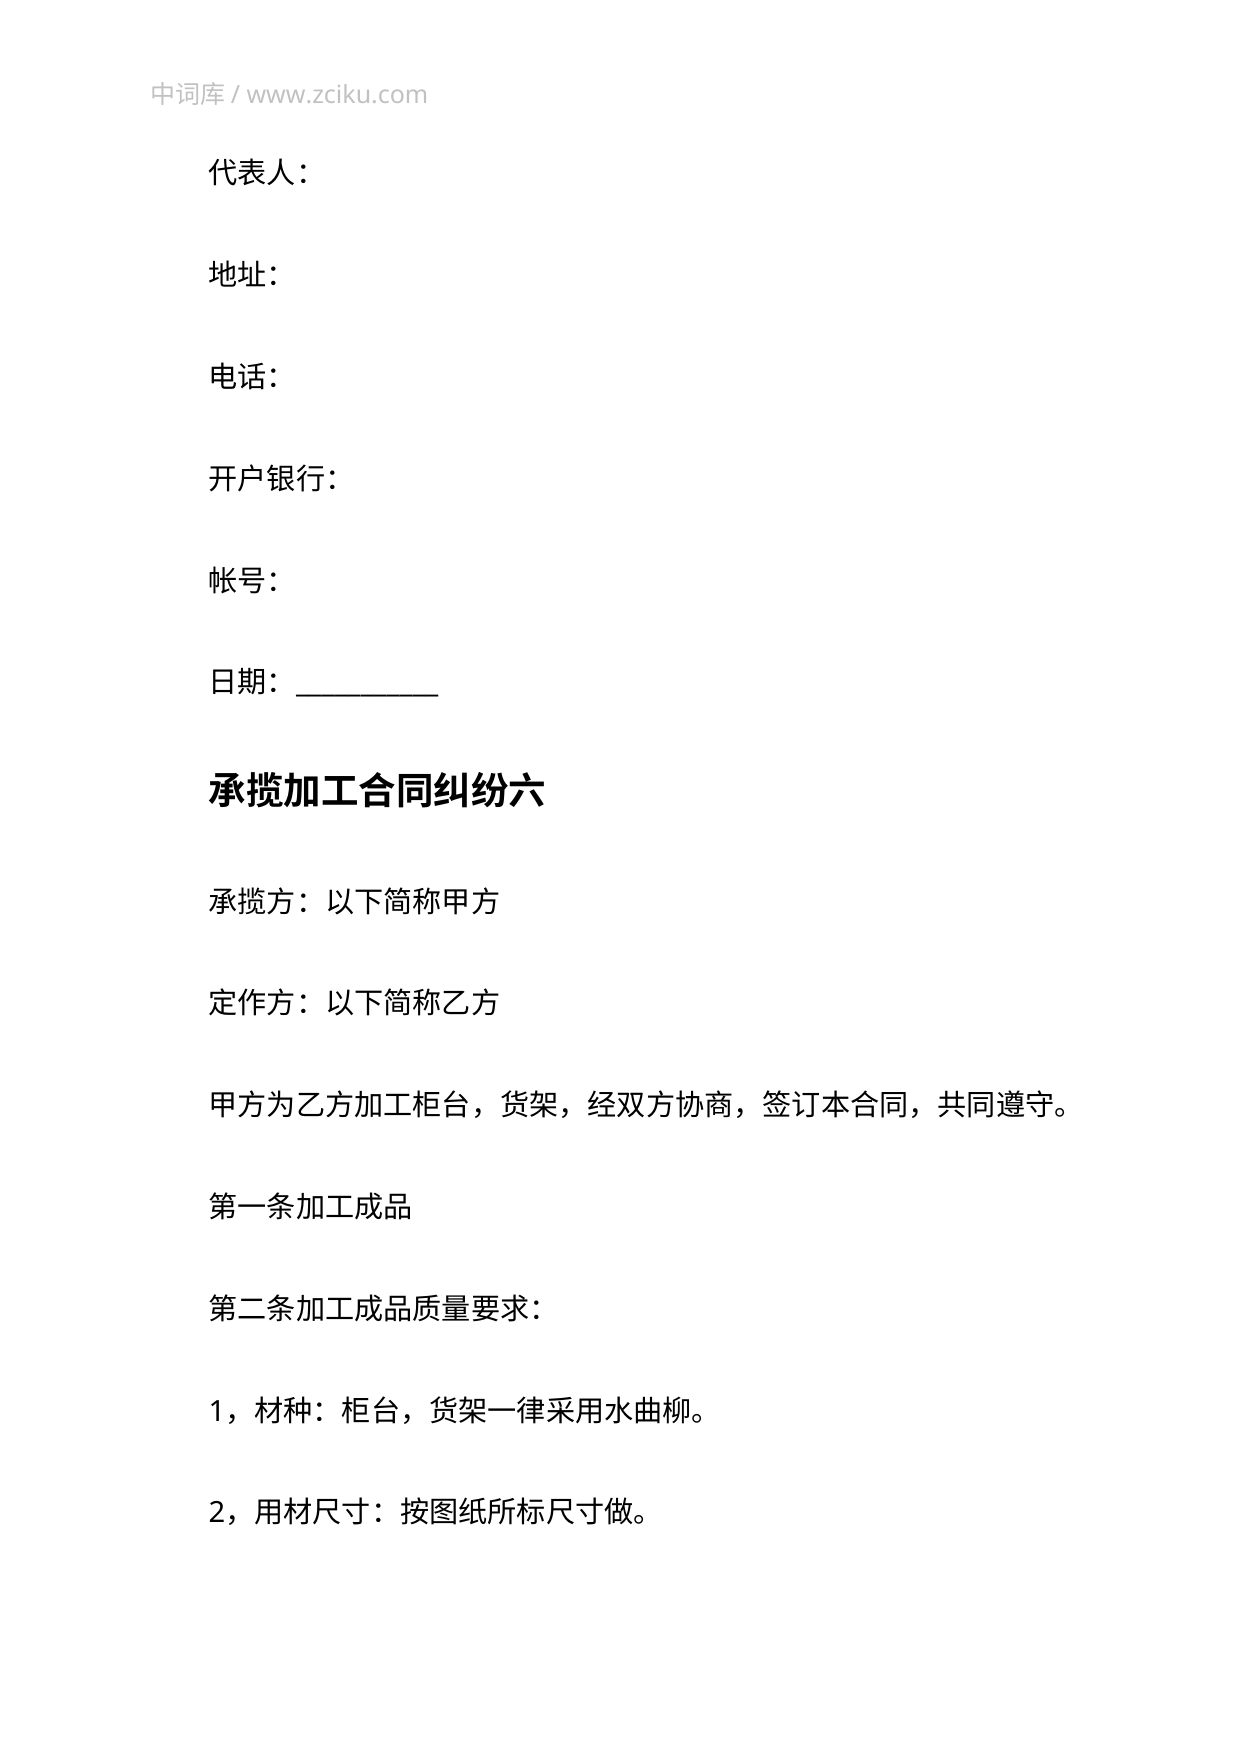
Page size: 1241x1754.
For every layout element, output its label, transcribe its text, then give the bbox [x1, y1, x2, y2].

text 1，材种：柜台，货架一律采用水曲柳。 [150, 1387, 1090, 1429]
text 代表人： [150, 150, 1090, 192]
text 电话： [150, 353, 1090, 396]
text 日期：___________ [150, 659, 1090, 701]
text 第二条加工成品质量要求： [150, 1285, 1090, 1328]
text 承揽方：以下简称甲方 [150, 878, 1090, 921]
text 甲方为乙方加工柜台，货架，经双方协商，签订本合同，共同遵守。 [150, 1082, 1090, 1124]
text 2，用材尺寸：按图纸所标尺寸做。 [150, 1489, 1090, 1531]
text 开户银行： [150, 455, 1090, 498]
text 第一条加工成品 [150, 1183, 1090, 1226]
text 定作方：以下简称乙方 [150, 980, 1090, 1022]
text 帐号： [150, 557, 1090, 599]
text 承揽加工合同纠纷六 [150, 761, 1090, 815]
text 地址： [150, 252, 1090, 294]
